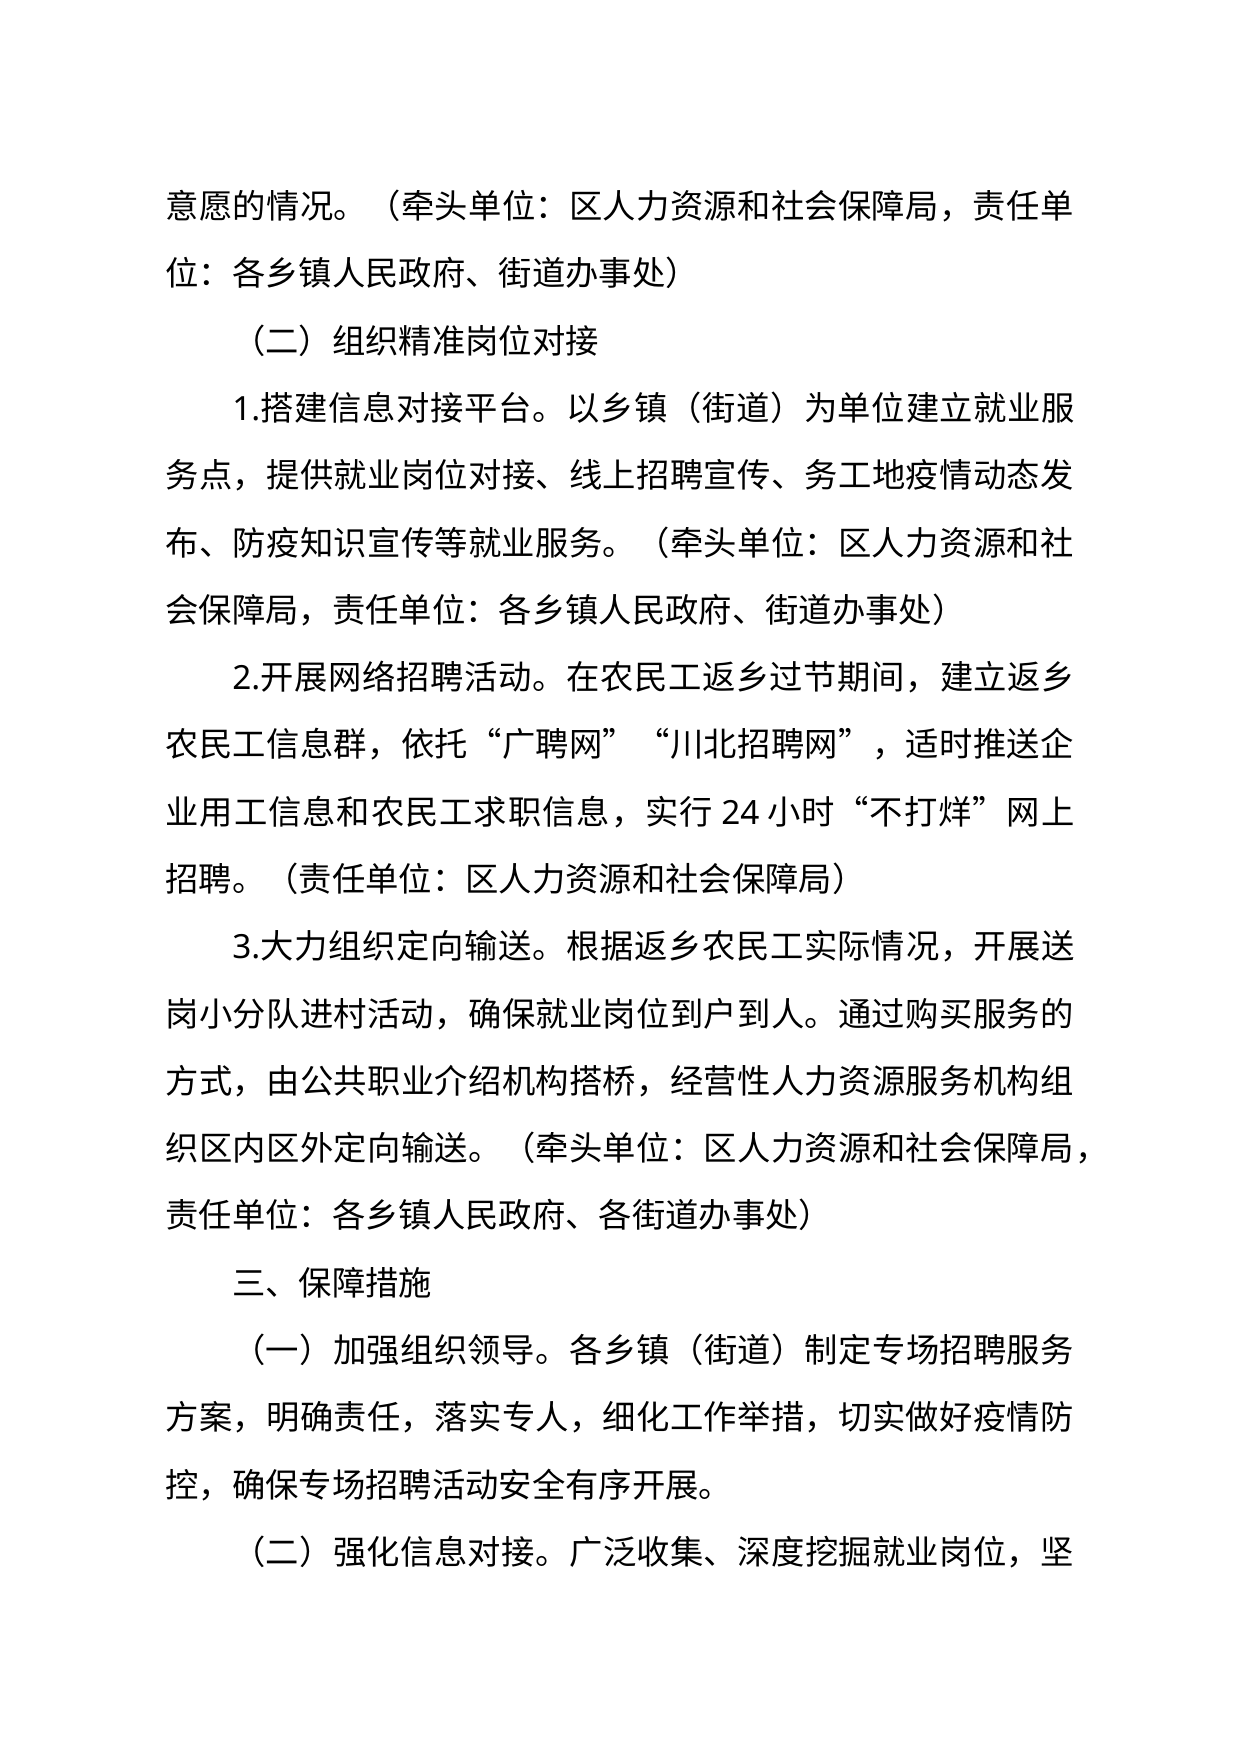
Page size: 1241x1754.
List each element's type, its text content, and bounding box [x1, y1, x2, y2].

text 1.搭建信息对接平台。以乡镇（街道）为单位建立就业服务点，提供就业岗位对接、线上招聘宣传、务工地疫情动态发布、防疫知识宣传等就业服务。（牵头单位：区人力资源和社会保障局，责任单位：各乡镇人民政府、街道办事处） [165, 372, 1075, 641]
text （二）组织精准岗位对接 [165, 305, 1075, 372]
text （一）加强组织领导。各乡镇（街道）制定专场招聘服务方案，明确责任，落实专人，细化工作举措，切实做好疫情防控，确保专场招聘活动安全有序开展。 [165, 1314, 1075, 1516]
text 3.大力组织定向输送。根据返乡农民工实际情况，开展送岗小分队进村活动，确保就业岗位到户到人。通过购买服务的方式，由公共职业介绍机构搭桥，经营性人力资源服务机构组织区内区外定向输送。（牵头单位：区人力资源和社会保障局，责任单位：各乡镇人民政府、各街道办事处） [165, 911, 1075, 1247]
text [165, 170, 1075, 305]
text 2.开展网络招聘活动。在农民工返乡过节期间，建立返乡农民工信息群，依托“广聘网”“川北招聘网”，适时推送企业用工信息和农民工求职信息，实行24小时“不打烊”网上招聘。（责任单位：区人力资源和社会保障局） [165, 641, 1075, 911]
text 三、保障措施 [165, 1247, 1075, 1314]
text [165, 1516, 1075, 1583]
